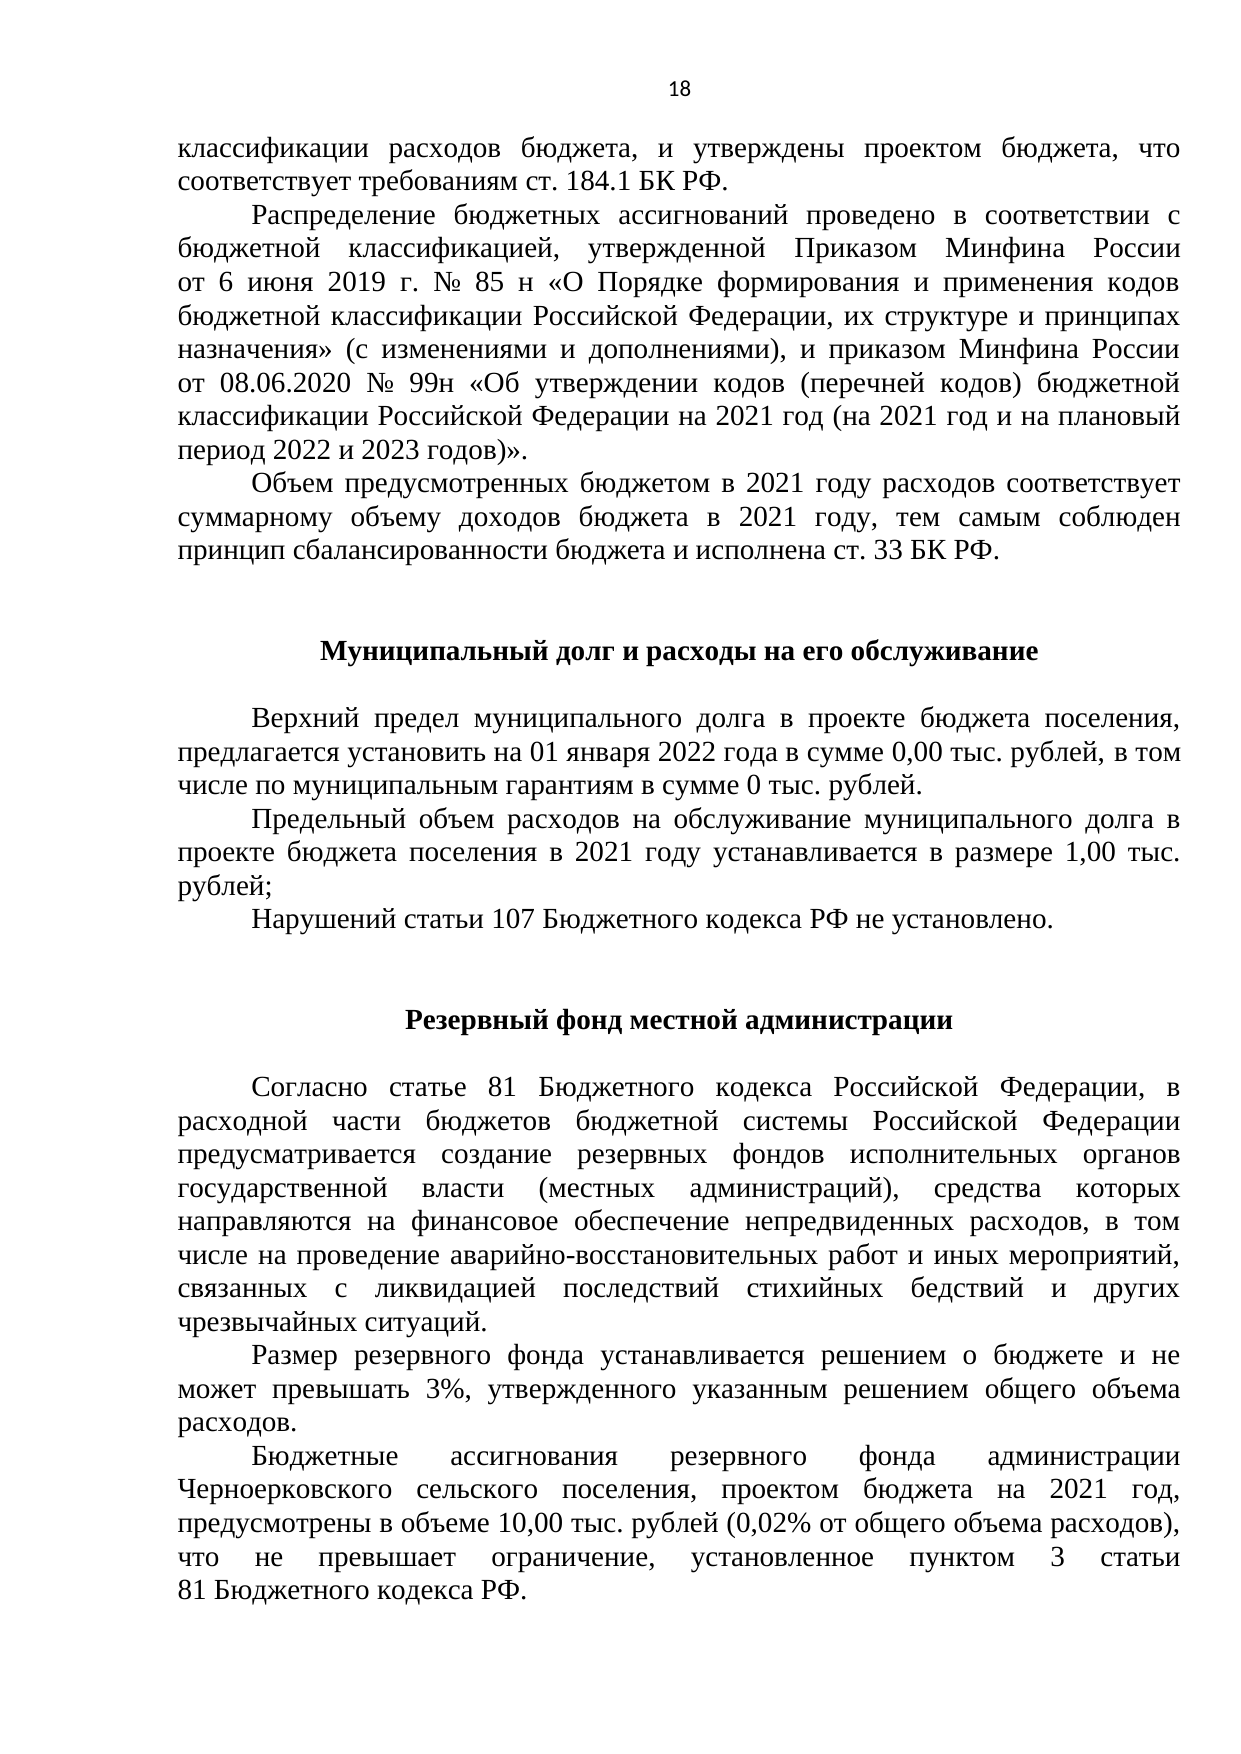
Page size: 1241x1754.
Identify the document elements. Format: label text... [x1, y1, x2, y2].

text Размер резервного фонда устанавливается решением о бюджете и не может превышать 3%, утвержденного указанным решением общего объема расходов. [177, 1337, 1181, 1438]
text Объем предусмотренных бюджетом в 2021 году расходов соответствует суммарному объему доходов бюджета в 2021 году, тем самым соблюден принцип сбалансированности бюджета и исполнена ст. 33 БК РФ. [177, 465, 1181, 566]
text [177, 130, 1181, 197]
text Предельный объем расходов на обслуживание муниципального долга в проекте бюджета поселения в 2021 году устанавливается в размере 1,00 тыс. рублей; [177, 801, 1181, 901]
text Муниципальный долг и расходы на его обслуживание [177, 633, 1181, 667]
text Нарушений статьи 107 Бюджетного кодекса РФ не установлено. [177, 901, 1181, 935]
text Согласно статье 81 Бюджетного кодекса Российской Федерации, в расходной части бюджетов бюджетной системы Российской Федерации предусматривается создание резервных фондов исполнительных органов государственной власти (местных администраций), средства которых направляются на финансовое обеспечение непредвиденных расходов, в том числе на проведение аварийно-восстановительных работ и иных мероприятий, связанных с ликвидацией последствий стихийных бедствий и других чрезвычайных ситуаций. [177, 1069, 1181, 1337]
text Резервный фонд местной администрации [177, 1002, 1181, 1036]
text Бюджетные ассигнования резервного фонда администрации Черноерковского сельского поселения, проектом бюджета на 2021 год, предусмотрены в объеме 10,00 тыс. рублей (0,02% от общего объема расходов), что не превышает ограничение, установленное пунктом 3 статьи 81 Бюджетного кодекса РФ. [177, 1438, 1181, 1606]
text Распределение бюджетных ассигнований проведено в соответствии с бюджетной классификацией, утвержденной Приказом Минфина России от 6 июня 2019 г. № 85 н «О Порядке формирования и применения кодов бюджетной классификации Российской Федерации, их структуре и принципах назначения» (с изменениями и дополнениями), и приказом Минфина России от 08.06.2020 № 99н «Об утверждении кодов (перечней кодов) бюджетной классификации Российской Федерации на 2021 год (на 2021 год и на плановый период 2022 и 2023 годов)». [177, 197, 1181, 465]
text Верхний предел муниципального долга в проекте бюджета поселения, предлагается установить на 01 января 2022 года в сумме 0,00 тыс. рублей, в том числе по муниципальным гарантиям в сумме 0 тыс. рублей. [177, 700, 1181, 801]
